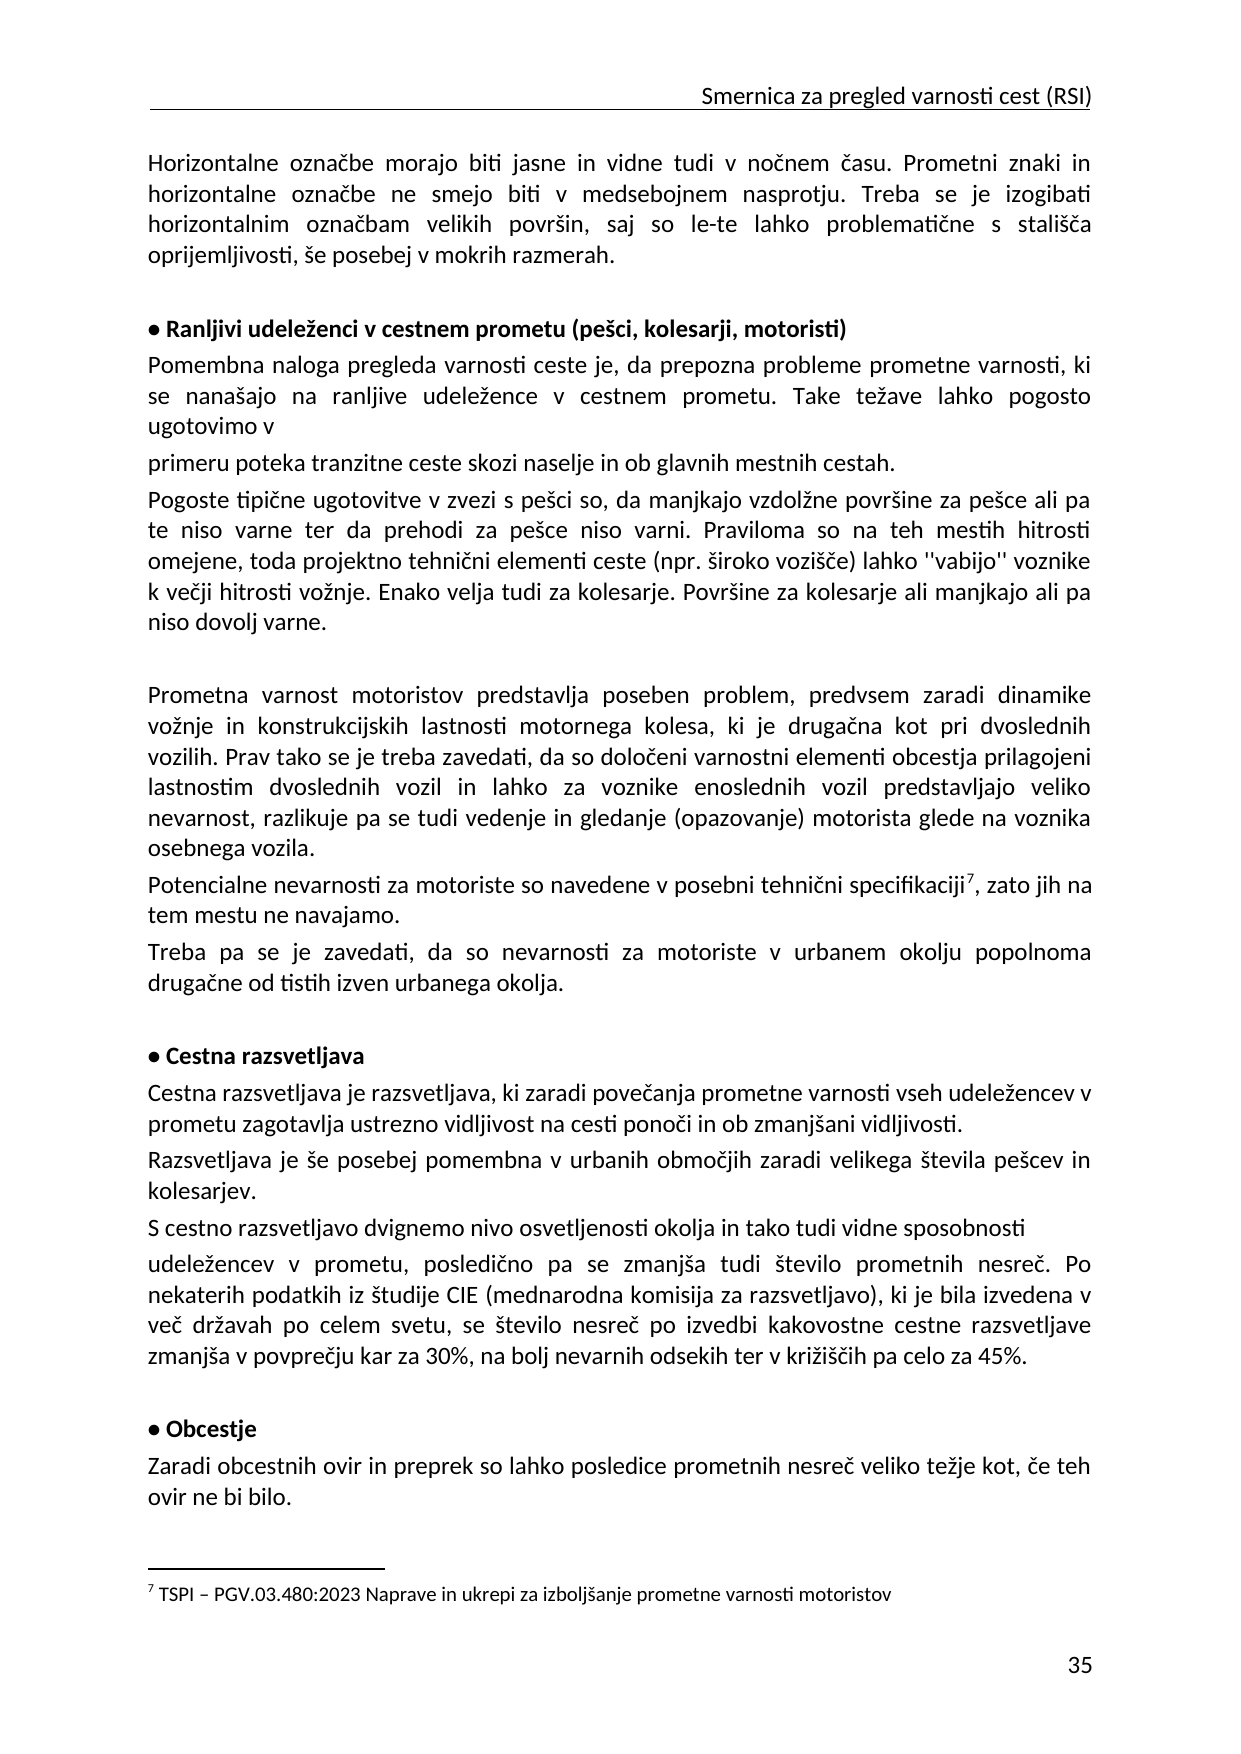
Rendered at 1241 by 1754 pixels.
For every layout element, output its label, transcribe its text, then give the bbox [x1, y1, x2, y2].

text Prometna varnost motoristov predstavlja poseben problem, predvsem zaradi dinamike vožnje in konstrukcijskih lastnosti motornega kolesa, ki je drugačna kot pri dvoslednih vozilih. Prav tako se je treba zavedati, da so določeni varnostni elementi obcestja prilagojeni lastnostim dvoslednih vozil in lahko za voznike enoslednih vozil predstavljajo veliko nevarnost, razlikuje pa se tudi vedenje in gledanje (opazovanje) motorista glede na voznika osebnega vozila. [148, 680, 1093, 863]
text • Cestna razsvetljava [148, 1040, 1093, 1071]
text Razsvetljava je še posebej pomembna v urbanih območjih zaradi velikega števila pešcev in kolesarjev. [148, 1144, 1093, 1206]
text Potencialne nevarnosti za motoriste so navedene v posebni tehnični specifikaciji, zato jih na tem mestu ne navajamo. [148, 869, 1093, 930]
text Cestna razsvetljava je razsvetljava, ki zaradi povečanja prometne varnosti vseh udeležencev v prometu zagotavlja ustrezno vidljivost na cesti ponoči in ob zmanjšani vidljivosti. [148, 1077, 1093, 1138]
text • Obcestje [148, 1414, 1093, 1444]
text Pomembna naloga pregleda varnosti ceste je, da prepozna probleme prometne varnosti, ki se nanašajo na ranljive udeležence v cestnem prometu. Take težave lahko pogosto ugotovimo v [148, 349, 1093, 441]
text Horizontalne označbe morajo biti jasne in vidne tudi v nočnem času. Prometni znaki in horizontalne označbe ne smejo biti v medsebojnem nasprotju. Treba se je izogibati horizontalnim označbam velikih površin, saj so le-te lahko problematične s stališča oprijemljivosti, še posebej v mokrih razmerah. [148, 148, 1093, 270]
text S cestno razsvetljavo dvignemo nivo osvetljenosti okolja in tako tudi vidne sposobnosti [148, 1212, 1093, 1242]
text Treba pa se je zavedati, da so nevarnosti za motoriste v urbanem okolju popolnoma drugačne od tistih izven urbanega okolja. [148, 936, 1093, 997]
text Pogoste tipične ugotovitve v zvezi s pešci so, da manjkajo vzdolžne površine za pešce ali pa te niso varne ter da prehodi za pešce niso varni. Praviloma so na teh mestih hitrosti omejene, toda projektno tehnični elementi ceste (npr. široko vozišče) lahko ''vabijo'' voznike k večji hitrosti vožnje. Enako velja tudi za kolesarje. Površine za kolesarje ali manjkajo ali pa niso dovolj varne. [148, 484, 1093, 637]
text udeležencev v prometu, posledično pa se zmanjša tudi število prometnih nesreč. Po nekaterih podatkih iz študije CIE (mednarodna komisija za razsvetljavo), ki je bila izvedena v več državah po celem svetu, se število nesreč po izvedbi kakovostne cestne razsvetljave zmanjša v povprečju kar za 30%, na bolj nevarnih odsekih ter v križiščih pa celo za 45%. [148, 1248, 1093, 1371]
text primeru poteka tranzitne ceste skozi naselje in ob glavnih mestnih cestah. [148, 447, 1093, 478]
text Zaradi obcestnih ovir in preprek so lahko posledice prometnih nesreč veliko težje kot, če teh ovir ne bi bilo. [148, 1450, 1093, 1511]
text • Ranljivi udeleženci v cestnem prometu (pešci, kolesarji, motoristi) [148, 313, 1093, 343]
